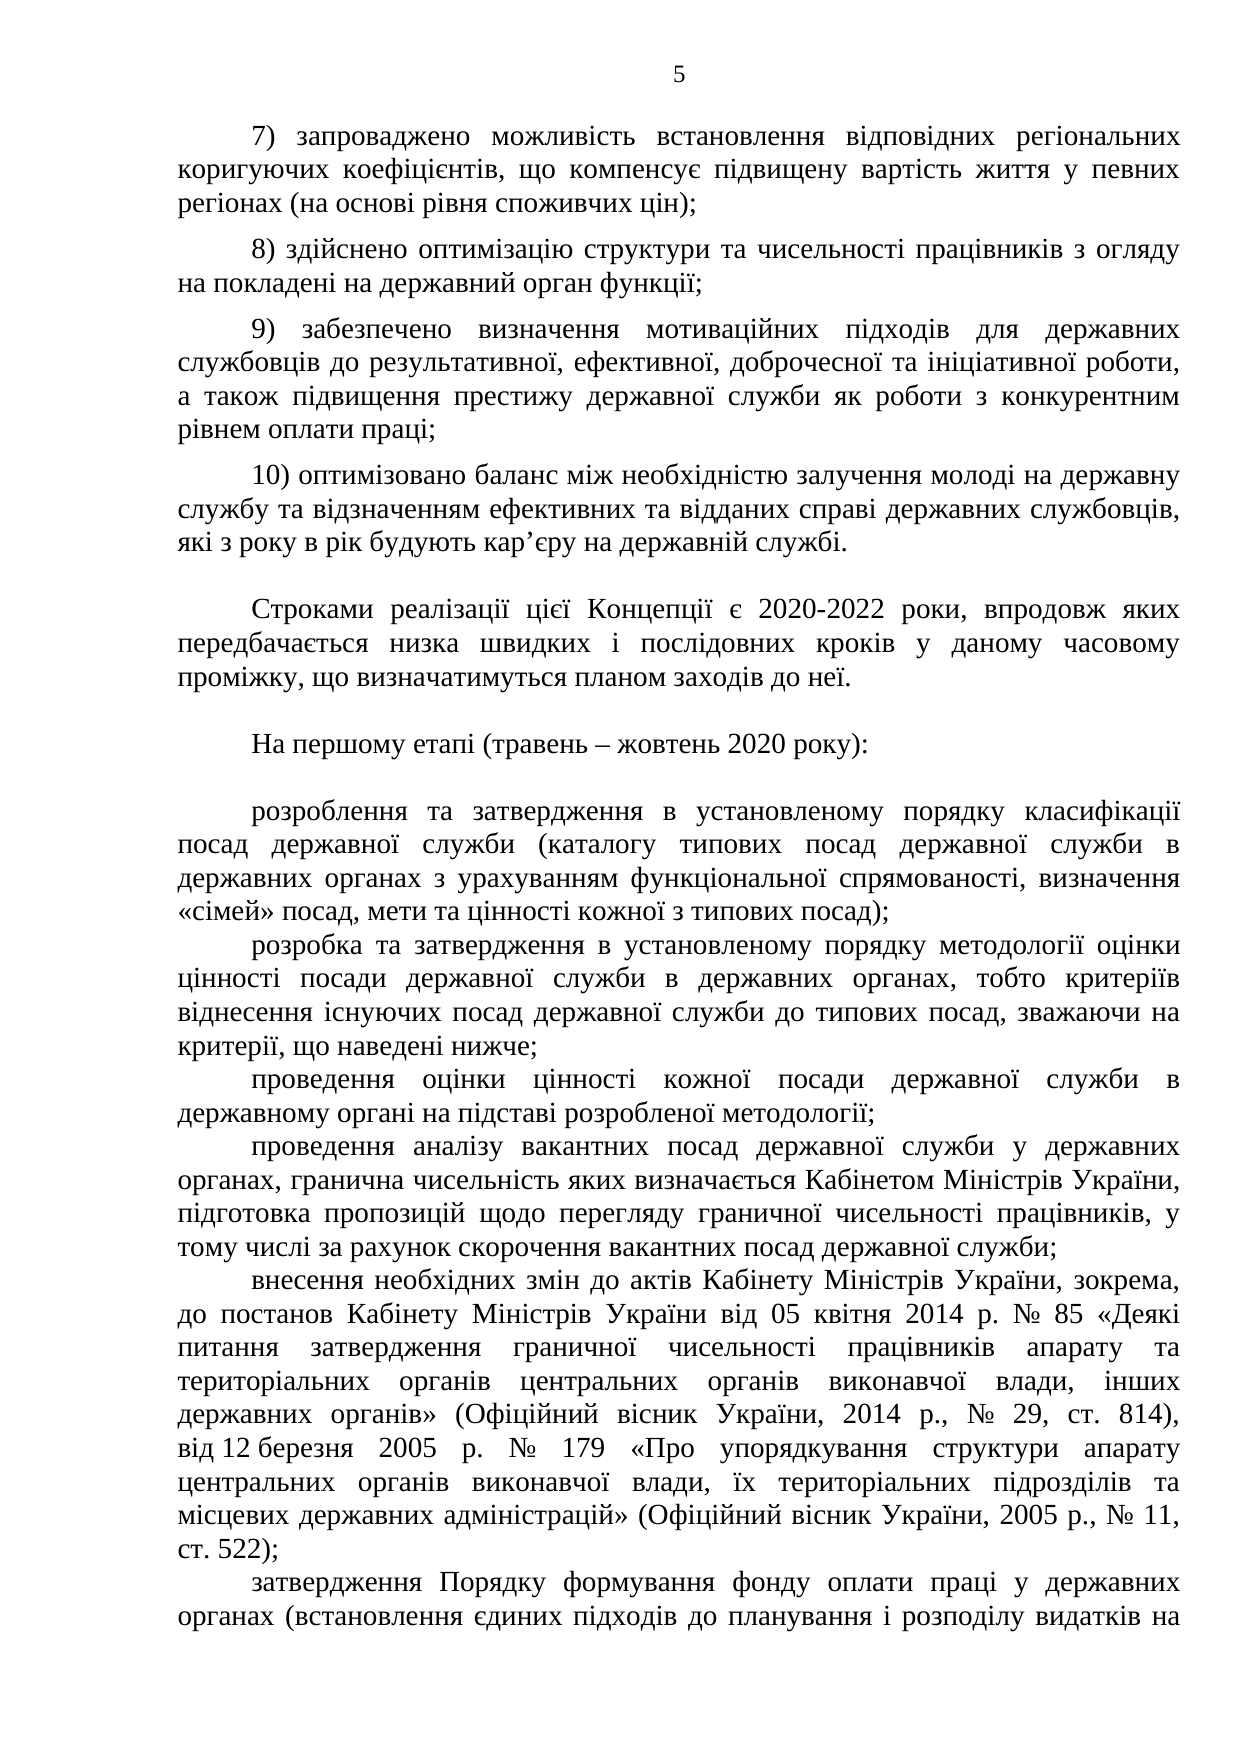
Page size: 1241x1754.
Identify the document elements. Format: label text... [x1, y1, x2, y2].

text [177, 1564, 1181, 1631]
text розроблення та затвердження в установленому порядку класифікації посад державної служби (каталогу типових посад державної служби в державних органах з урахуванням функціональної спрямованості, визначення «сімей» посад, мети та цінності кожної з типових посад); [177, 793, 1181, 927]
text 8) здійснено оптимізацію структури та чисельності працівників з огляду на покладені на державний орган функції; [177, 231, 1181, 298]
text На першому етапі (травень – жовтень 2020 року): [177, 726, 1181, 759]
text розробка та затвердження в установленому порядку методології оцінки цінності посади державної служби в державних органах, тобто критеріїв віднесення існуючих посад державної служби до типових посад, зважаючи на критерії, що наведені нижче; [177, 927, 1181, 1061]
text 9) забезпечено визначення мотиваційних підходів для державних службовців до результативної, ефективної, доброчесної та ініціативної роботи, а також підвищення престижу державної служби як роботи з конкурентним рівнем оплати праці; [177, 311, 1181, 445]
text 10) оптимізовано баланс між необхідністю залучення молоді на державну службу та відзначенням ефективних та відданих справі державних службовців, які з року в рік будують кар’єру на державній службі. [177, 457, 1181, 558]
text 7) запроваджено можливість встановлення відповідних регіональних коригуючих коефіцієнтів, що компенсує підвищену вартість життя у певних регіонах (на основі рівня споживчих цін); [177, 118, 1181, 219]
text проведення аналізу вакантних посад державної служби у державних органах, гранична чисельність яких визначається Кабінетом Міністрів України, підготовка пропозицій щодо перегляду граничної чисельності працівників, у тому числі за рахунок скорочення вакантних посад державної служби; [177, 1128, 1181, 1262]
text внесення необхідних змін до актів Кабінету Міністрів України, зокрема, до постанов Кабінету Міністрів України від 05 квітня 2014 р. № 85 «Деякі питання затвердження граничної чисельності працівників апарату та територіальних органів центральних органів виконавчої влади, інших державних органів» (Офіційний вісник України, 2014 р., № 29, ст. 814), від 12 березня 2005 р. № 179 «Про упорядкування структури апарату центральних органів виконавчої влади, їх територіальних підрозділів та місцевих державних адміністрацій» (Офіційний вісник України, 2005 р., № 11, ст. 522); [177, 1262, 1181, 1564]
text Строками реалізації цієї Концепції є 2020-2022 роки, впродовж яких передбачається низка швидких і послідовних кроків у даному часовому проміжку, що визначатимуться планом заходів до неї. [177, 592, 1181, 692]
text проведення оцінки цінності кожної посади державної служби в державному органі на підставі розробленої методології; [177, 1061, 1181, 1128]
